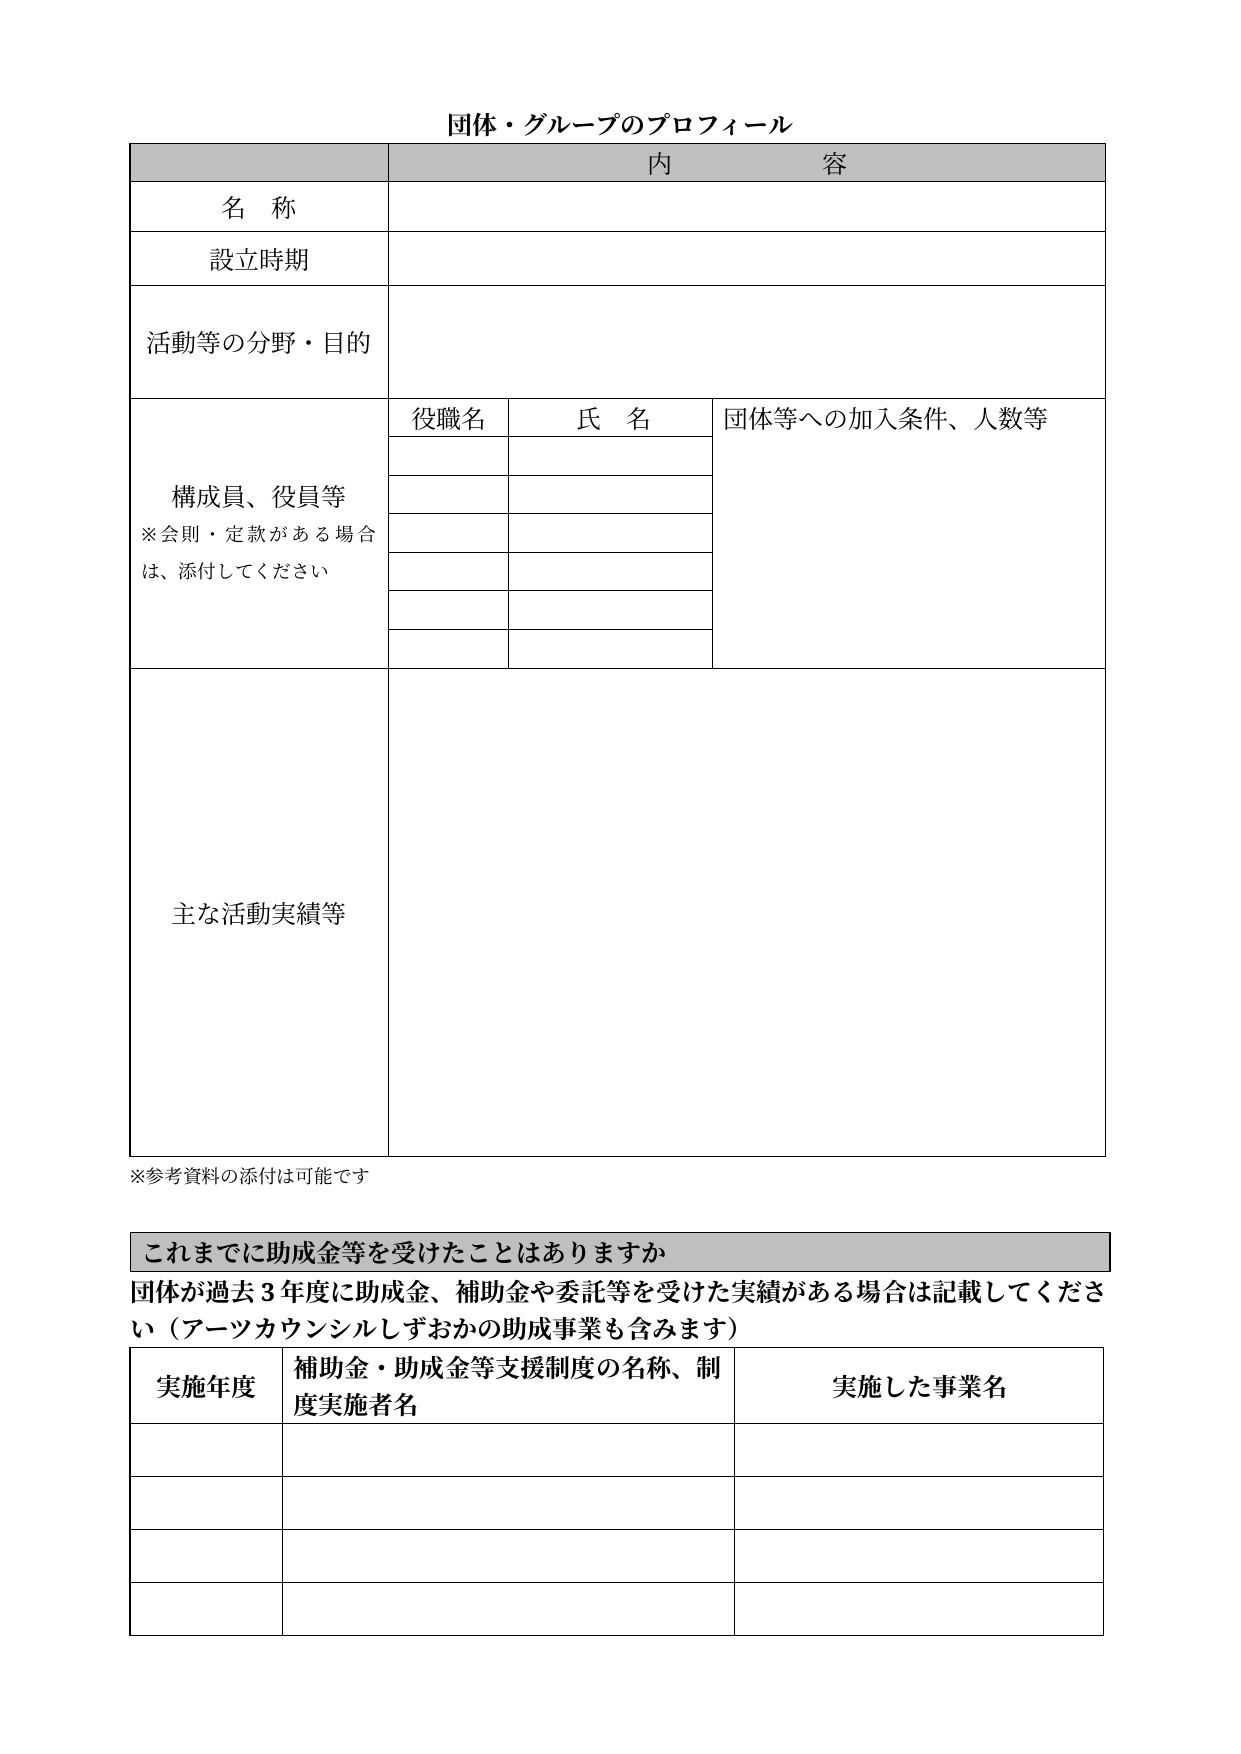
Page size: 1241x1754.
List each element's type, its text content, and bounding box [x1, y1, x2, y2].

text 団体が過去3年度に助成金、補助金や委託等を受けた実績がある場合は記載してください（アーツカウンシルしずおかの助成事業も含みます） [130, 1272, 1110, 1347]
table_cell [509, 476, 712, 513]
table_header 内 容 [389, 144, 1105, 181]
table_cell [131, 1583, 282, 1635]
table_header 実施年度 [131, 1348, 282, 1423]
table_cell 名 称 [131, 182, 388, 231]
table_header [131, 144, 388, 181]
table_cell [509, 514, 712, 552]
table_header 補助金・助成金等支援制度の名称、制度実施者名 [283, 1348, 734, 1423]
table_cell [389, 514, 508, 552]
table_cell 主な活動実績等 [131, 669, 388, 1156]
table_cell 役職名 [389, 399, 508, 436]
table_header これまでに助成金等を受けたことはありますか [131, 1233, 1109, 1271]
table_cell [283, 1583, 734, 1635]
table_cell [389, 553, 508, 590]
table_cell [389, 669, 1105, 1156]
table_cell [735, 1424, 1103, 1476]
table_cell [509, 630, 712, 667]
table_cell [389, 630, 508, 667]
table_cell 氏 名 [509, 399, 712, 436]
table_cell [131, 1477, 282, 1529]
table_cell [389, 591, 508, 629]
text 団体・グループのプロフィール [130, 105, 1110, 143]
table_cell [509, 437, 712, 475]
table_cell [389, 182, 1105, 231]
table_cell [509, 591, 712, 629]
table_cell [131, 1530, 282, 1582]
table_cell [283, 1477, 734, 1529]
table_cell [131, 1424, 282, 1476]
table_cell [283, 1530, 734, 1582]
table_cell 団体等への加入条件、人数等 [713, 399, 1105, 667]
table_cell [389, 437, 508, 475]
table_cell [509, 553, 712, 590]
table_header 実施した事業名 [735, 1348, 1103, 1423]
table_cell [735, 1583, 1103, 1635]
text ※参考資料の添付は可能です [130, 1157, 1110, 1194]
table_cell 構成員、役員等 ※会則・定款がある場合は、添付してください [131, 399, 388, 667]
table_cell 設立時期 [131, 232, 388, 285]
table_cell [283, 1424, 734, 1476]
table_cell 活動等の分野・目的 [131, 286, 388, 398]
table_cell [735, 1530, 1103, 1582]
table_cell [389, 232, 1105, 285]
table_cell [389, 476, 508, 513]
table_cell [735, 1477, 1103, 1529]
table_cell [389, 286, 1105, 398]
